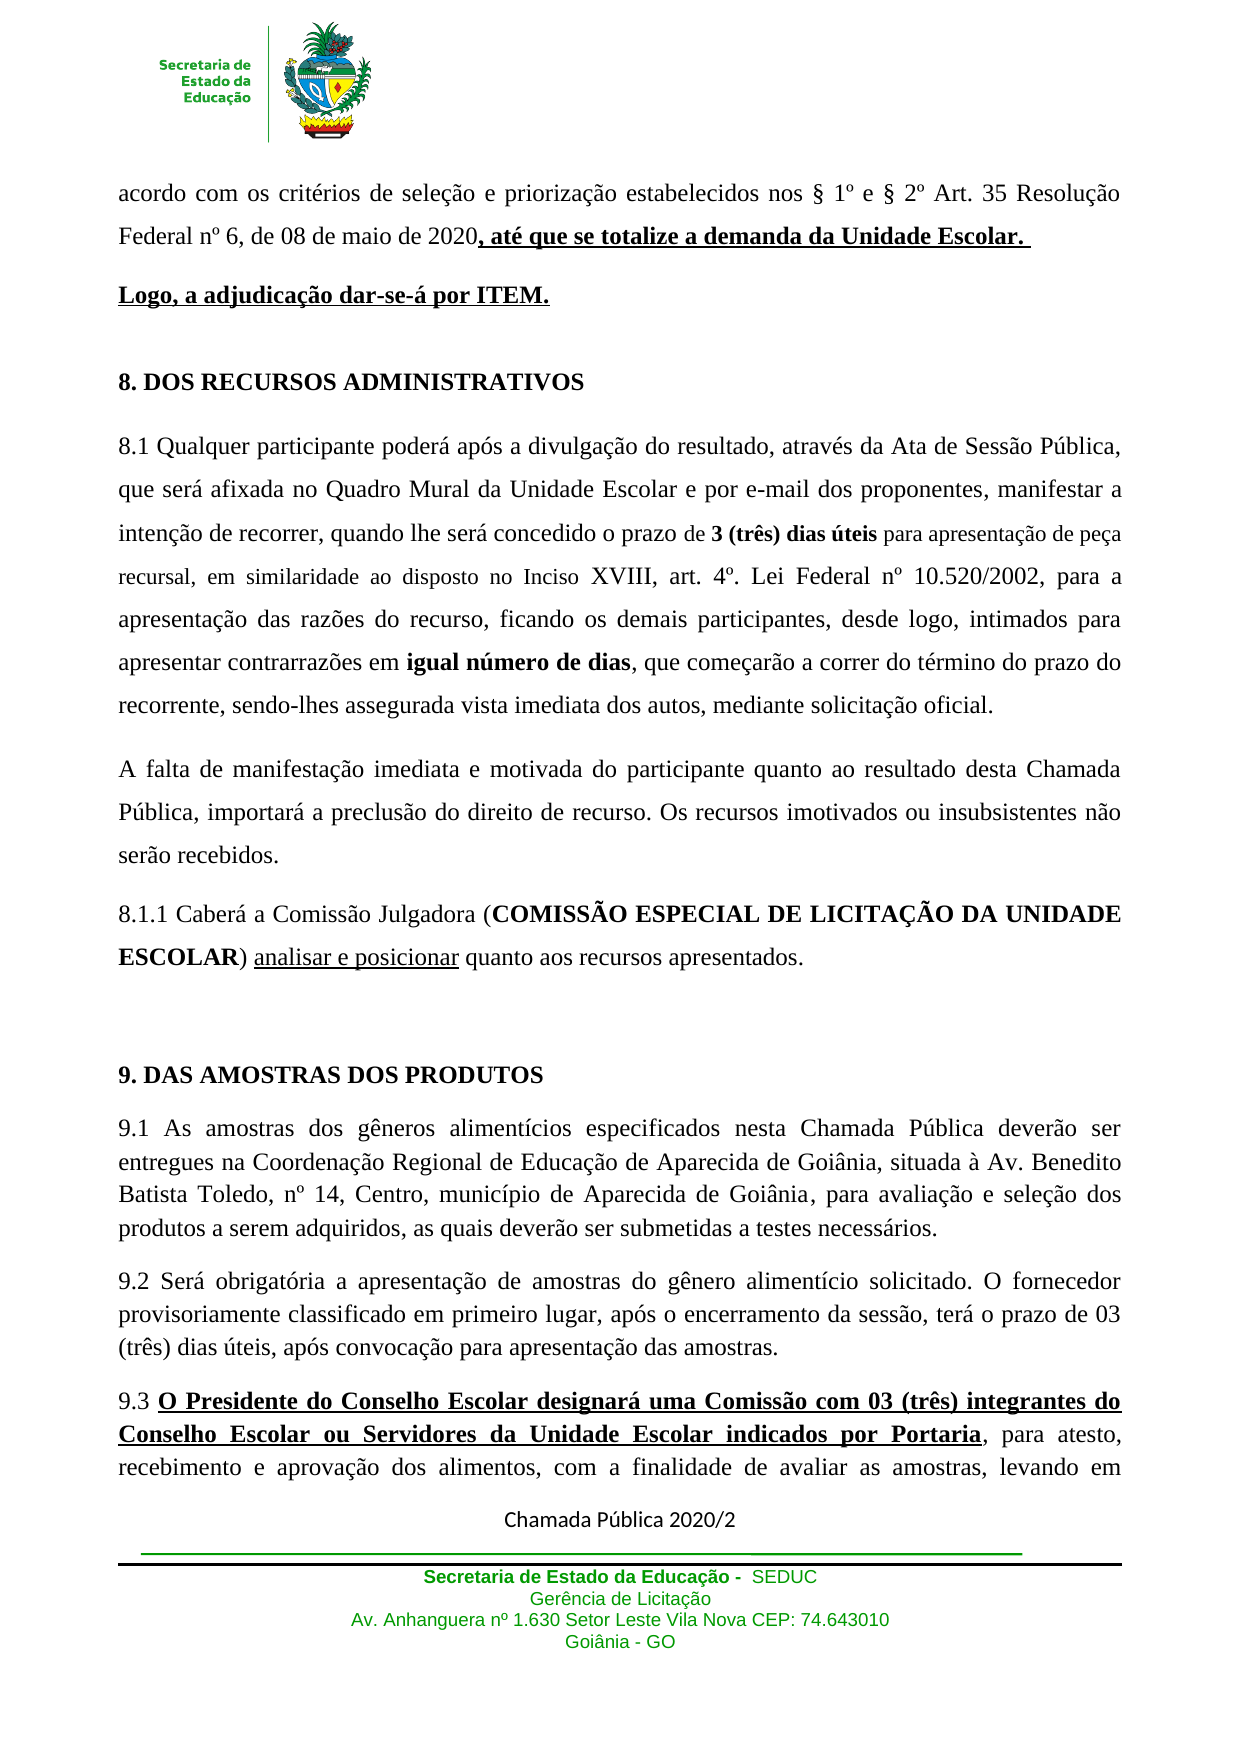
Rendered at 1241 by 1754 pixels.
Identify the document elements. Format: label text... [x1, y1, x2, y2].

text 8.1.1 Caberá a Comissão Julgadora (COMISSÃO ESPECIAL DE LICITAÇÃO DA UNIDADE ESCOLAR) analisar e posicionar quanto aos recursos apresentados. [118, 899, 1122, 971]
text 8.1 Qualquer participante poderá após a divulgação do resultado, através da Ata de Sessão Pública, que será afixada no Quadro Mural da Unidade Escolar e por e-mail dos proponentes, manifestar a intenção de recorrer, quando lhe será concedido o prazo de 3 (três) dias úteis para apresentação de peça recursal, em similaridade ao disposto no Inciso XVIII, art. 4º. Lei Federal nº 10.520/2002, para a apresentação das razões do recurso, ficando os demais participantes, desde logo, intimados para apresentar contrarrazões em igual número de dias, que começarão a correr do término do prazo do recorrente, sendo-lhes assegurada vista imediata dos autos, mediante solicitação oficial. [118, 431, 1122, 719]
text 9.2 Será obrigatória a apresentação de amostras do gênero alimentício solicitado. O fornecedor provisoriamente classificado em primeiro lugar, após o encerramento da sessão, terá o prazo de 03 (três) dias úteis, após convocação para apresentação das amostras. [118, 1266, 1122, 1361]
text Logo, a adjudicação dar-se-á por ITEM. [118, 280, 1122, 309]
text 9.1 As amostras dos gêneros alimentícios especificados nesta Chamada Pública deverão ser entregues na Coordenação Regional de Educação de Aparecida de Goiânia, situada à Av. Benedito Batista Toledo, nº 14, Centro, município de Aparecida de Goiânia, para avaliação e seleção dos produtos a serem adquiridos, as quais deverão ser submetidas a testes necessários. [118, 1113, 1122, 1241]
picture [118, 14, 412, 150]
text 8. DOS RECURSOS ADMINISTRATIVOS [118, 367, 1122, 396]
text A falta de manifestação imediata e motivada do participante quanto ao resultado desta Chamada Pública, importará a preclusão do direito de recurso. Os recursos imotivados ou insubsistentes não serão recebidos. [118, 754, 1122, 869]
text 9. DAS AMOSTRAS DOS PRODUTOS [118, 1060, 1028, 1088]
